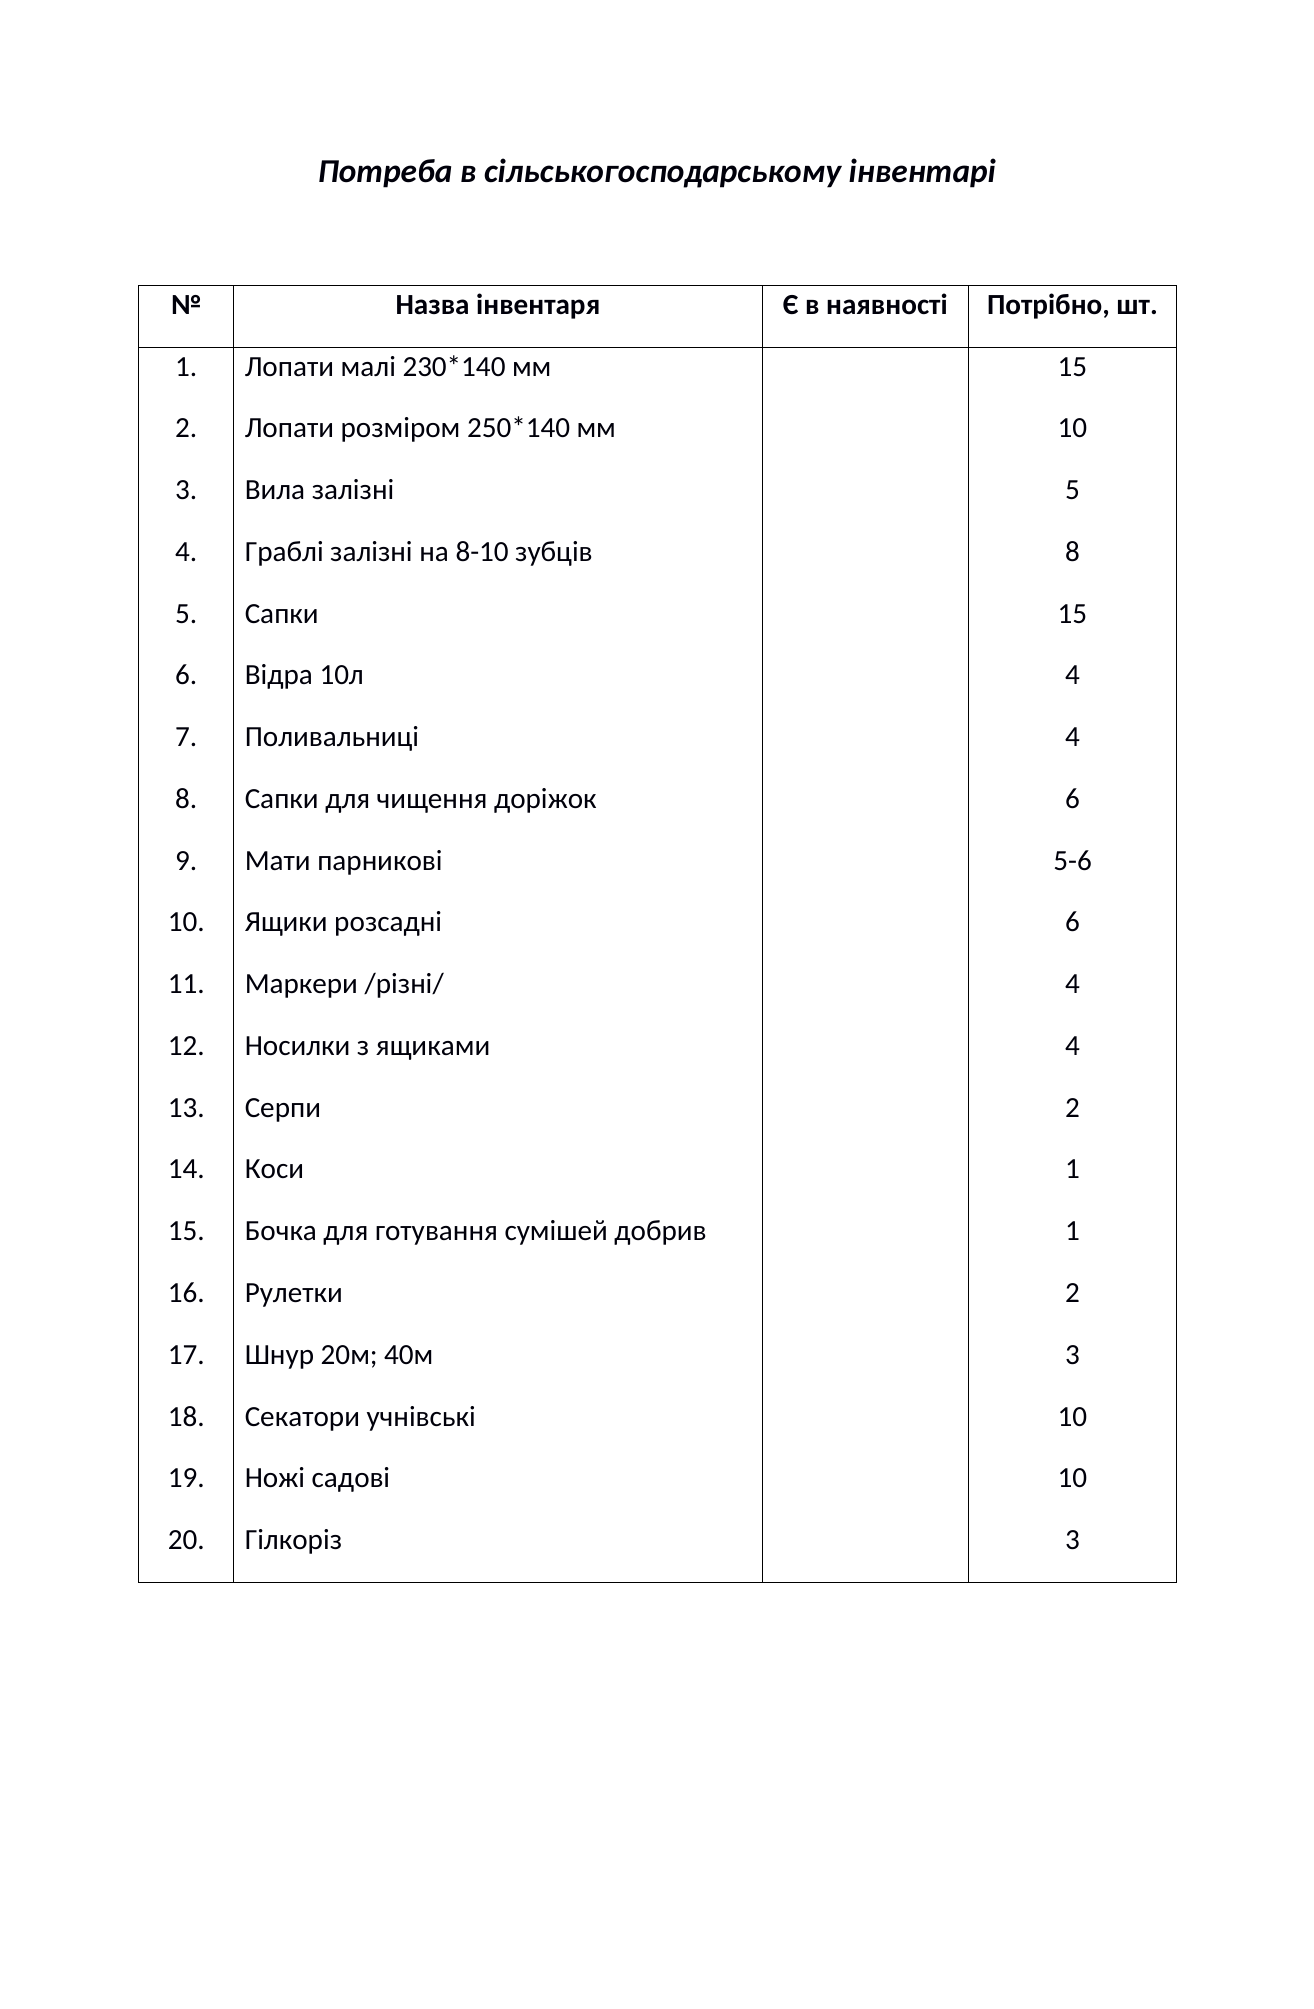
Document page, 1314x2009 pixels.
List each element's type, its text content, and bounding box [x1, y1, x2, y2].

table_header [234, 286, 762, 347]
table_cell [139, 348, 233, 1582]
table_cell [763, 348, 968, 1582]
text Потреба в сільськогосподарському інвентарі [150, 150, 1164, 191]
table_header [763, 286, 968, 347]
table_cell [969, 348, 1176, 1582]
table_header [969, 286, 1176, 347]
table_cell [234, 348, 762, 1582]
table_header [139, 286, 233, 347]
